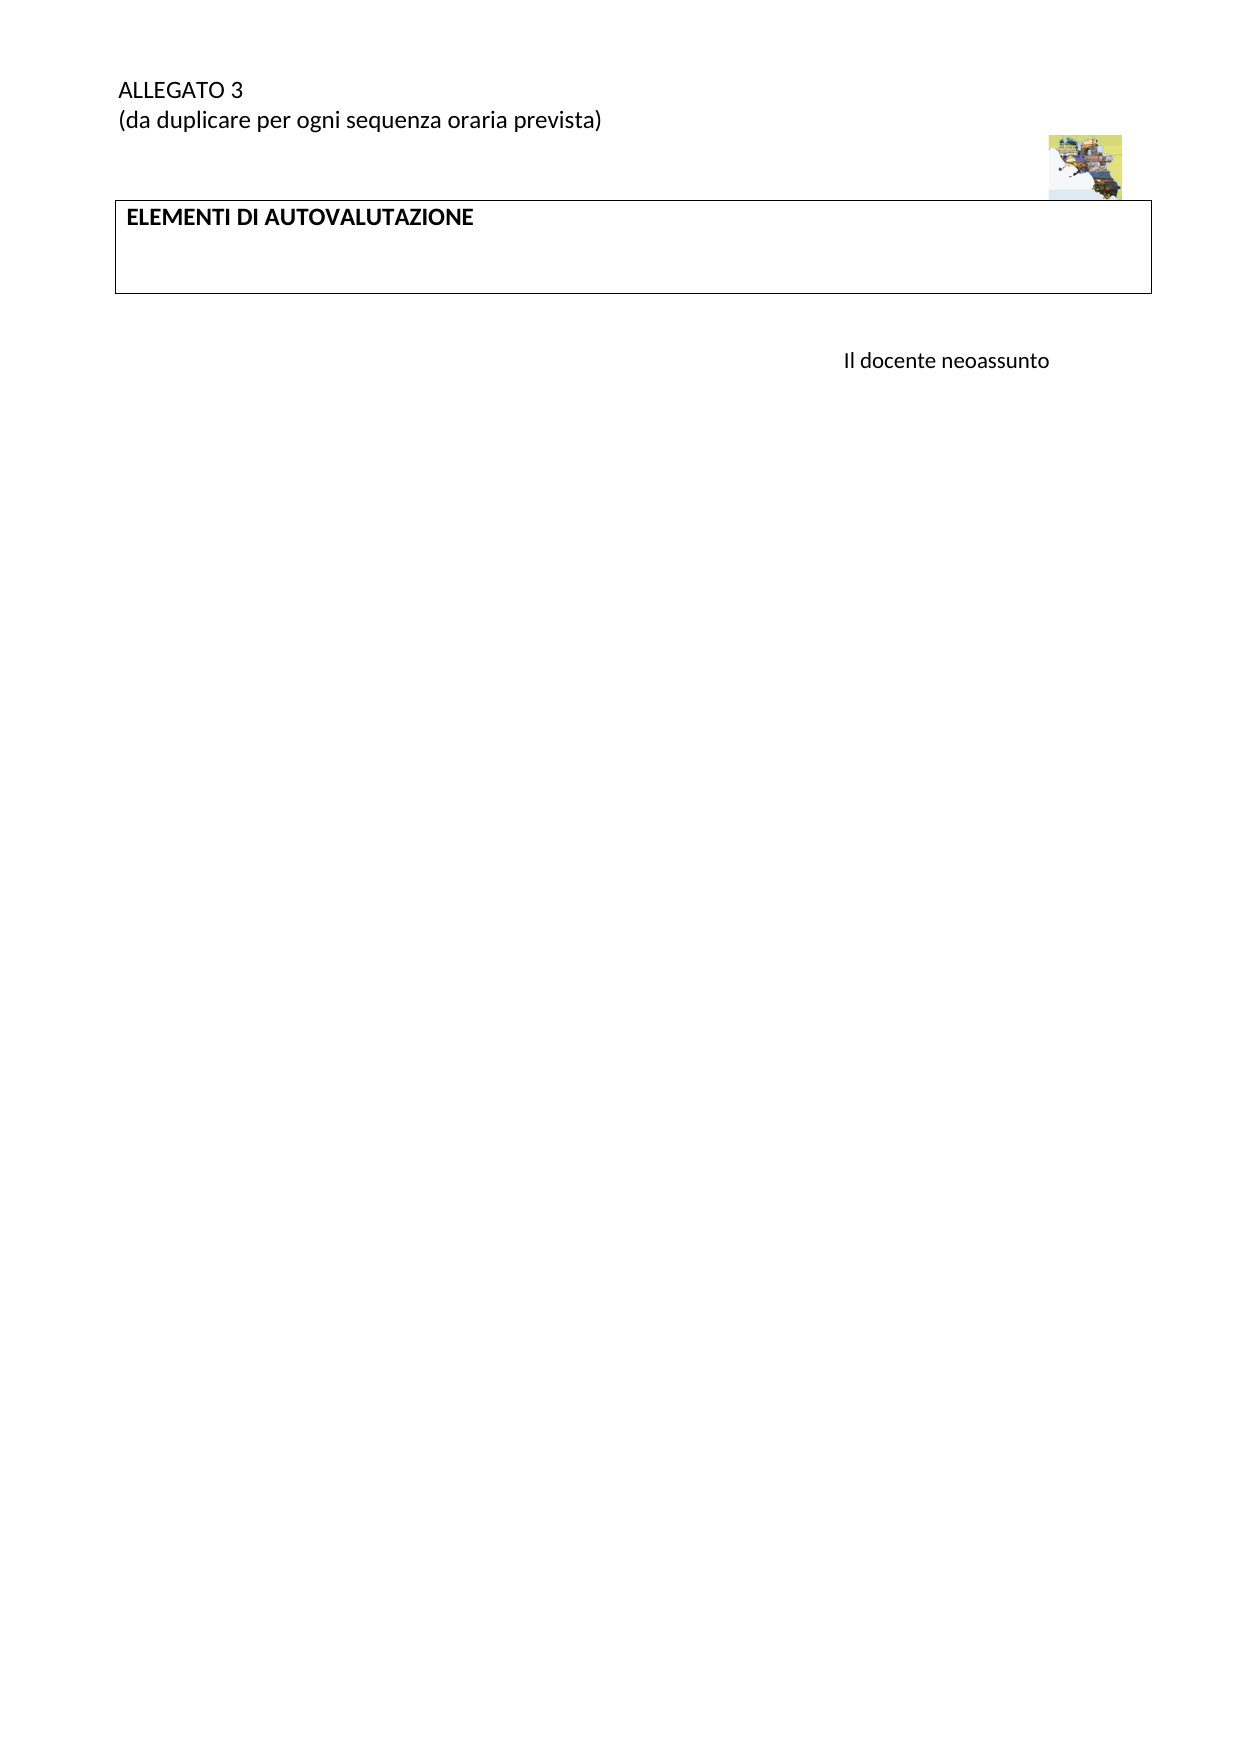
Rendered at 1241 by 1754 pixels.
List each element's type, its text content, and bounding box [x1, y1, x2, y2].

table_cell ELEMENTI DI AUTOVALUTAZIONE [116, 201, 1151, 292]
text Il docente neoassunto [118, 347, 1122, 374]
picture [1048, 134, 1123, 200]
